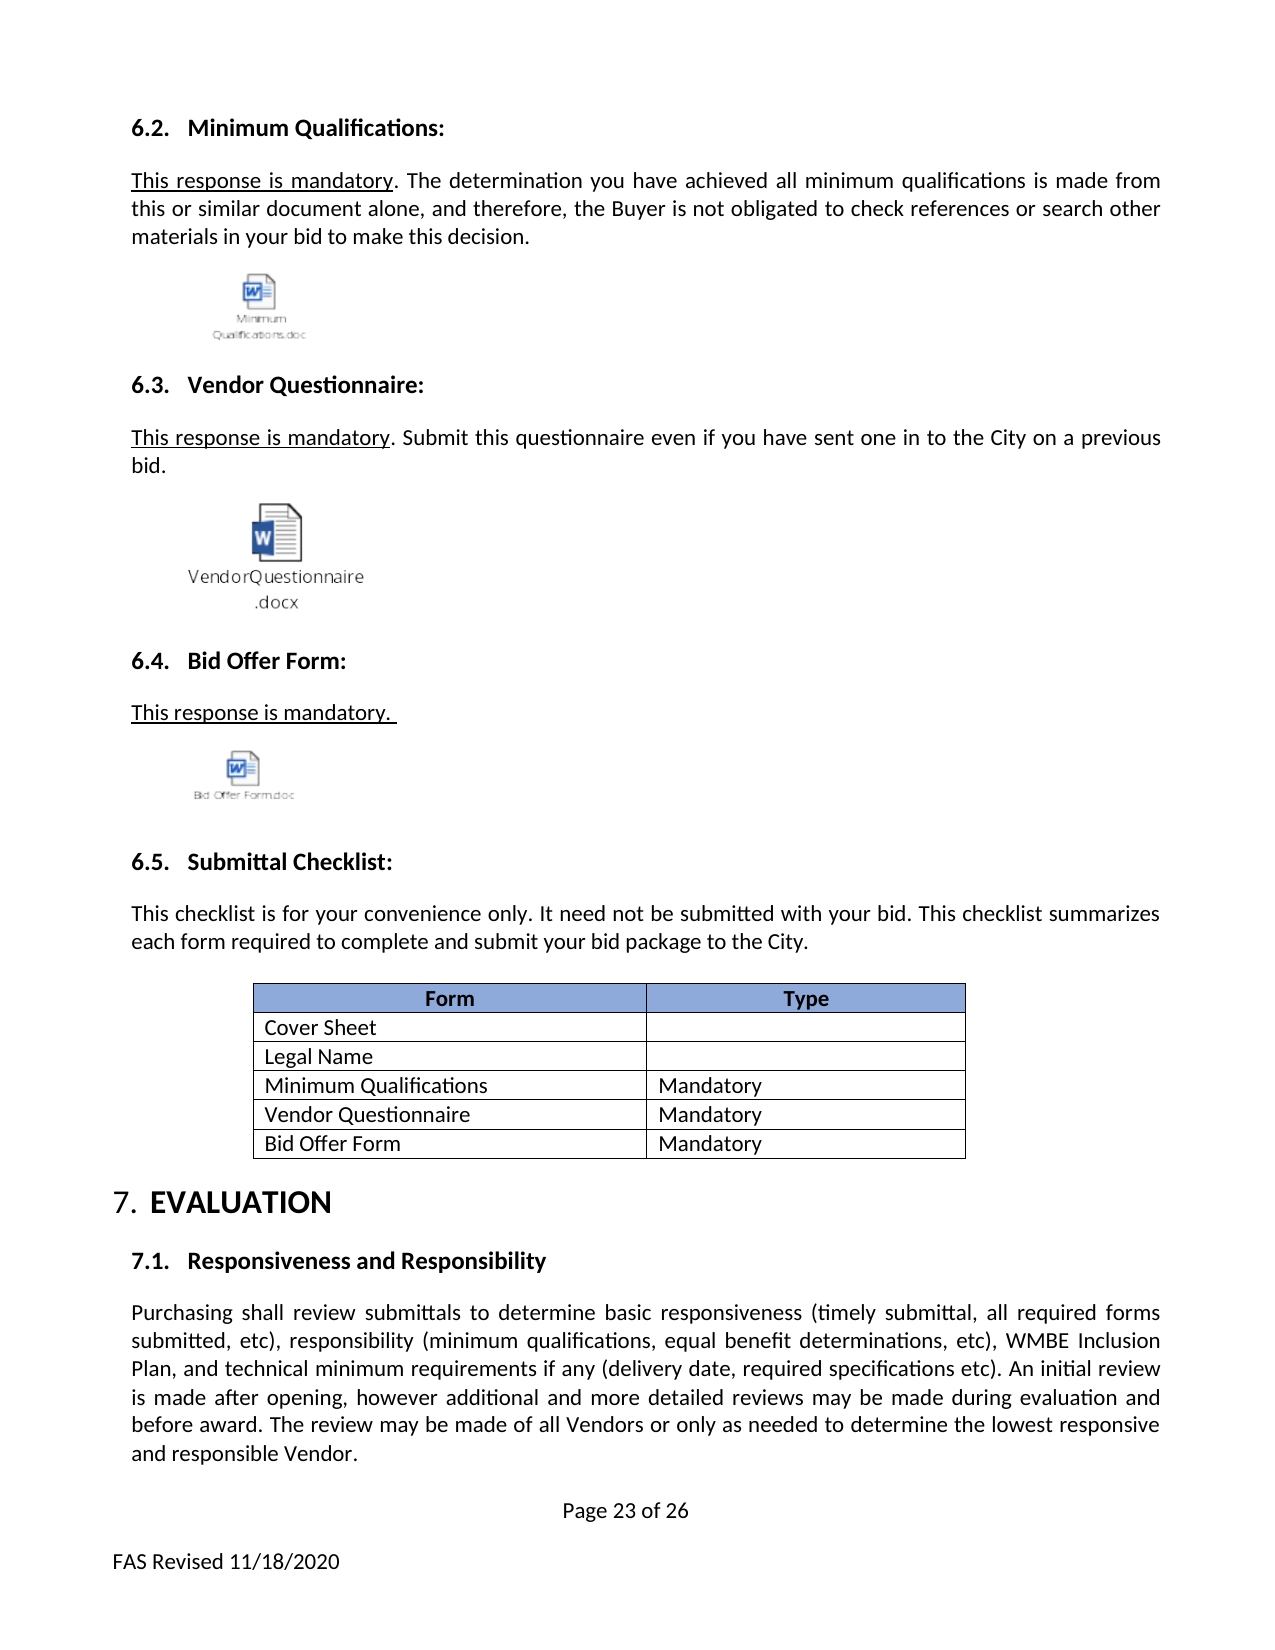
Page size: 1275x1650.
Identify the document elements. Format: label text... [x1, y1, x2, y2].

subtitle Responsiveness and Responsibility [131, 1245, 1162, 1276]
table_cell Bid Offer Form [254, 1130, 646, 1157]
text This response is mandatory. Submit this questionnaire even if you have sent one in to the City on a previous bid. [131, 423, 1162, 479]
table_cell Mandatory [647, 1071, 965, 1099]
table_cell [647, 1042, 965, 1070]
text This response is mandatory. [131, 698, 1162, 726]
table_cell Cover Sheet [254, 1013, 646, 1041]
text This checklist is for your convenience only. It need not be submitted with your bid. This checklist summarizes each form required to complete and submit your bid package to the City. [131, 899, 1162, 983]
table_cell Vendor Questionnaire [254, 1100, 646, 1128]
subtitle Bid Offer Form: [131, 645, 1162, 675]
table_cell Legal Name [254, 1042, 646, 1070]
subtitle Vendor Questionnaire: [131, 369, 1162, 400]
table_cell Mandatory [647, 1130, 965, 1157]
text Purchasing shall review submittals to determine basic responsiveness (timely submittal, all required forms submitted, etc), responsibility (minimum qualifications, equal benefit determinations, etc), WMBE Inclusion Plan, and technical minimum requirements if any (delivery date, required specifications etc). An initial review is made after opening, however additional and more detailed reviews may be made during evaluation and before award. The review may be made of all Vendors or only as needed to determine the lowest responsive and responsible Vendor. [131, 1298, 1162, 1467]
subtitle EVALUATION [112, 1181, 1162, 1222]
subtitle Submittal Checklist: [131, 846, 1162, 876]
table_cell Minimum Qualifications [254, 1071, 646, 1099]
table_cell [647, 1013, 965, 1041]
subtitle Minimum Qualifications: [131, 112, 1162, 143]
table_header Form [254, 984, 646, 1012]
table_header Type [647, 984, 965, 1012]
table_cell Mandatory [647, 1100, 965, 1128]
text This response is mandatory. The determination you have achieved all minimum qualifications is made from this or similar document alone, and therefore, the Buyer is not obligated to check references or search other materials in your bid to make this decision. [131, 166, 1162, 250]
